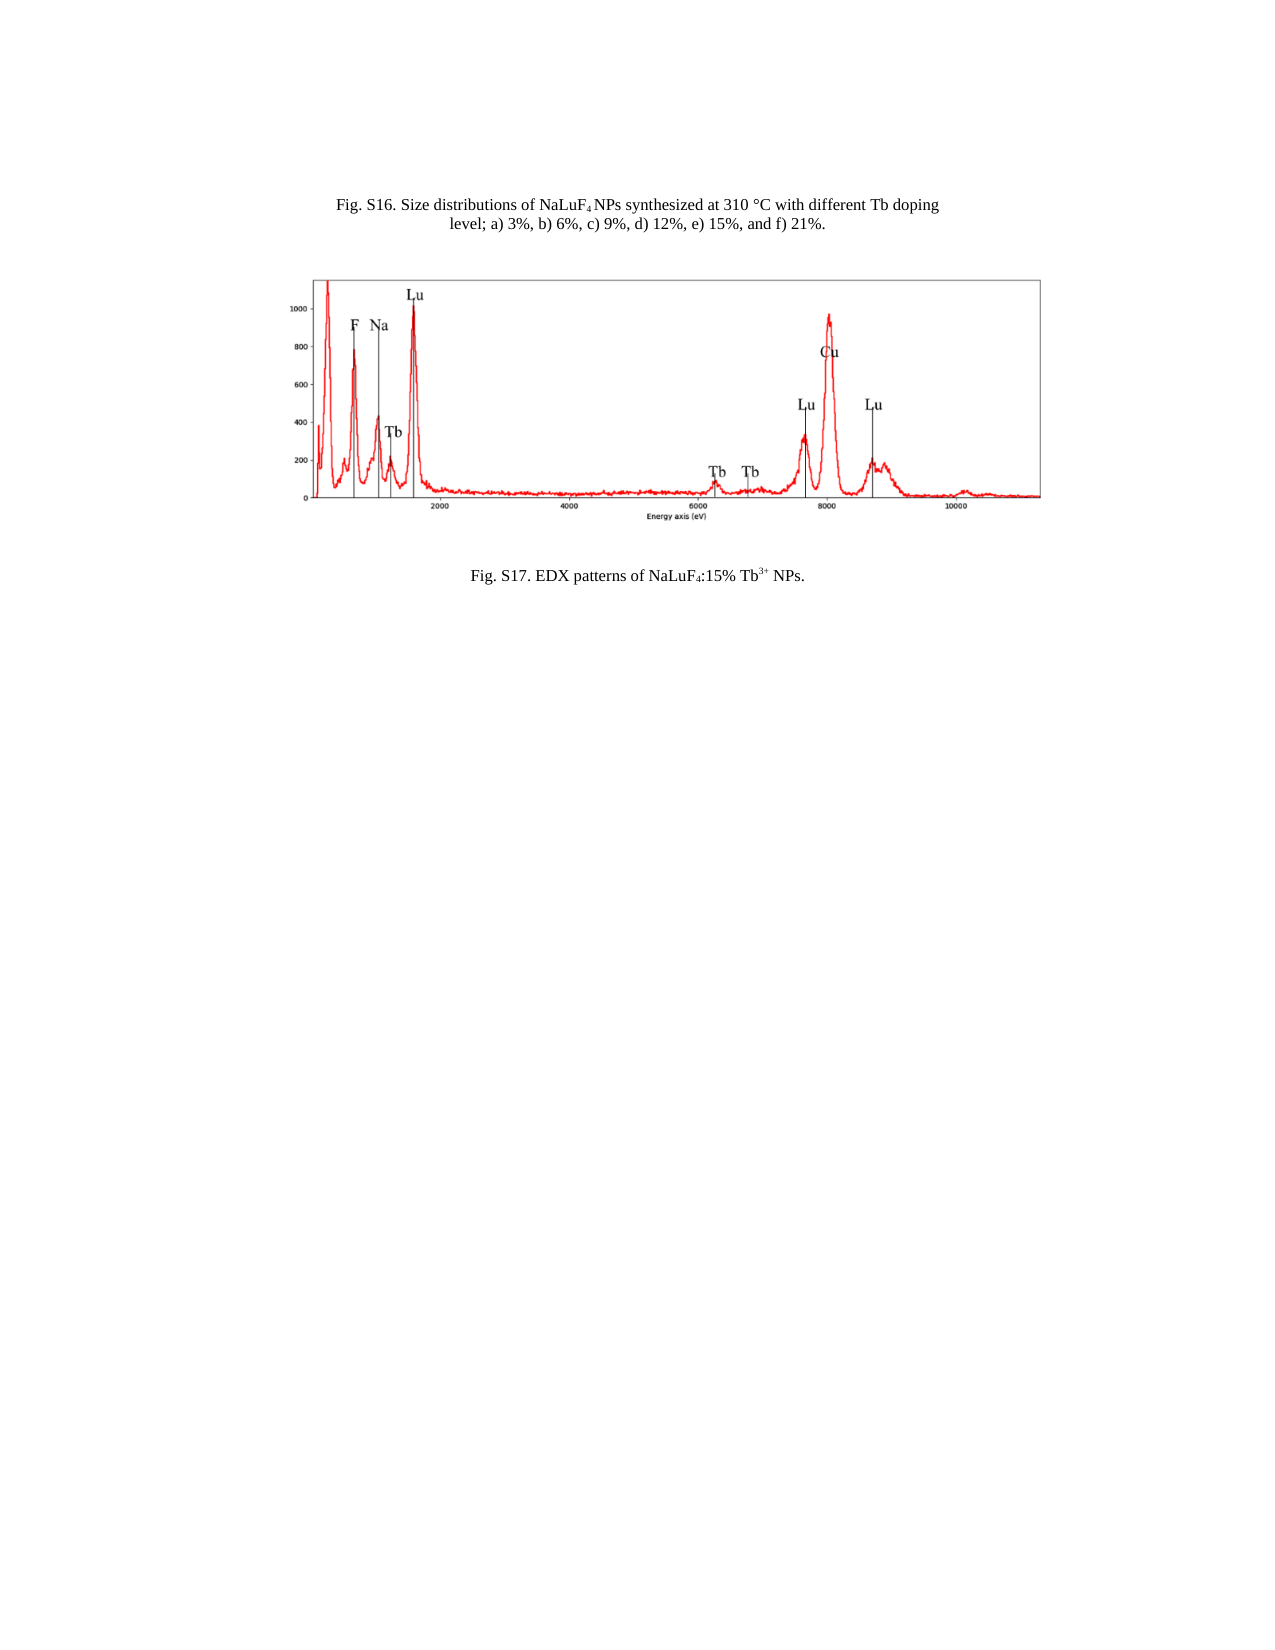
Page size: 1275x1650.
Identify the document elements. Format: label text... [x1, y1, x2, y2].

text Fig. S16. Size distributions of NaLuF4 NPs synthesized at 310 °C with different Tb doping level; a) 3%, b) 6%, c) 9%, d) 12%, e) 15%, and f) 21%. [319, 195, 956, 233]
text Fig. S17. EDX patterns of NaLuF4:15% Tb3+ NPs. [319, 521, 956, 584]
picture [282, 274, 1045, 521]
